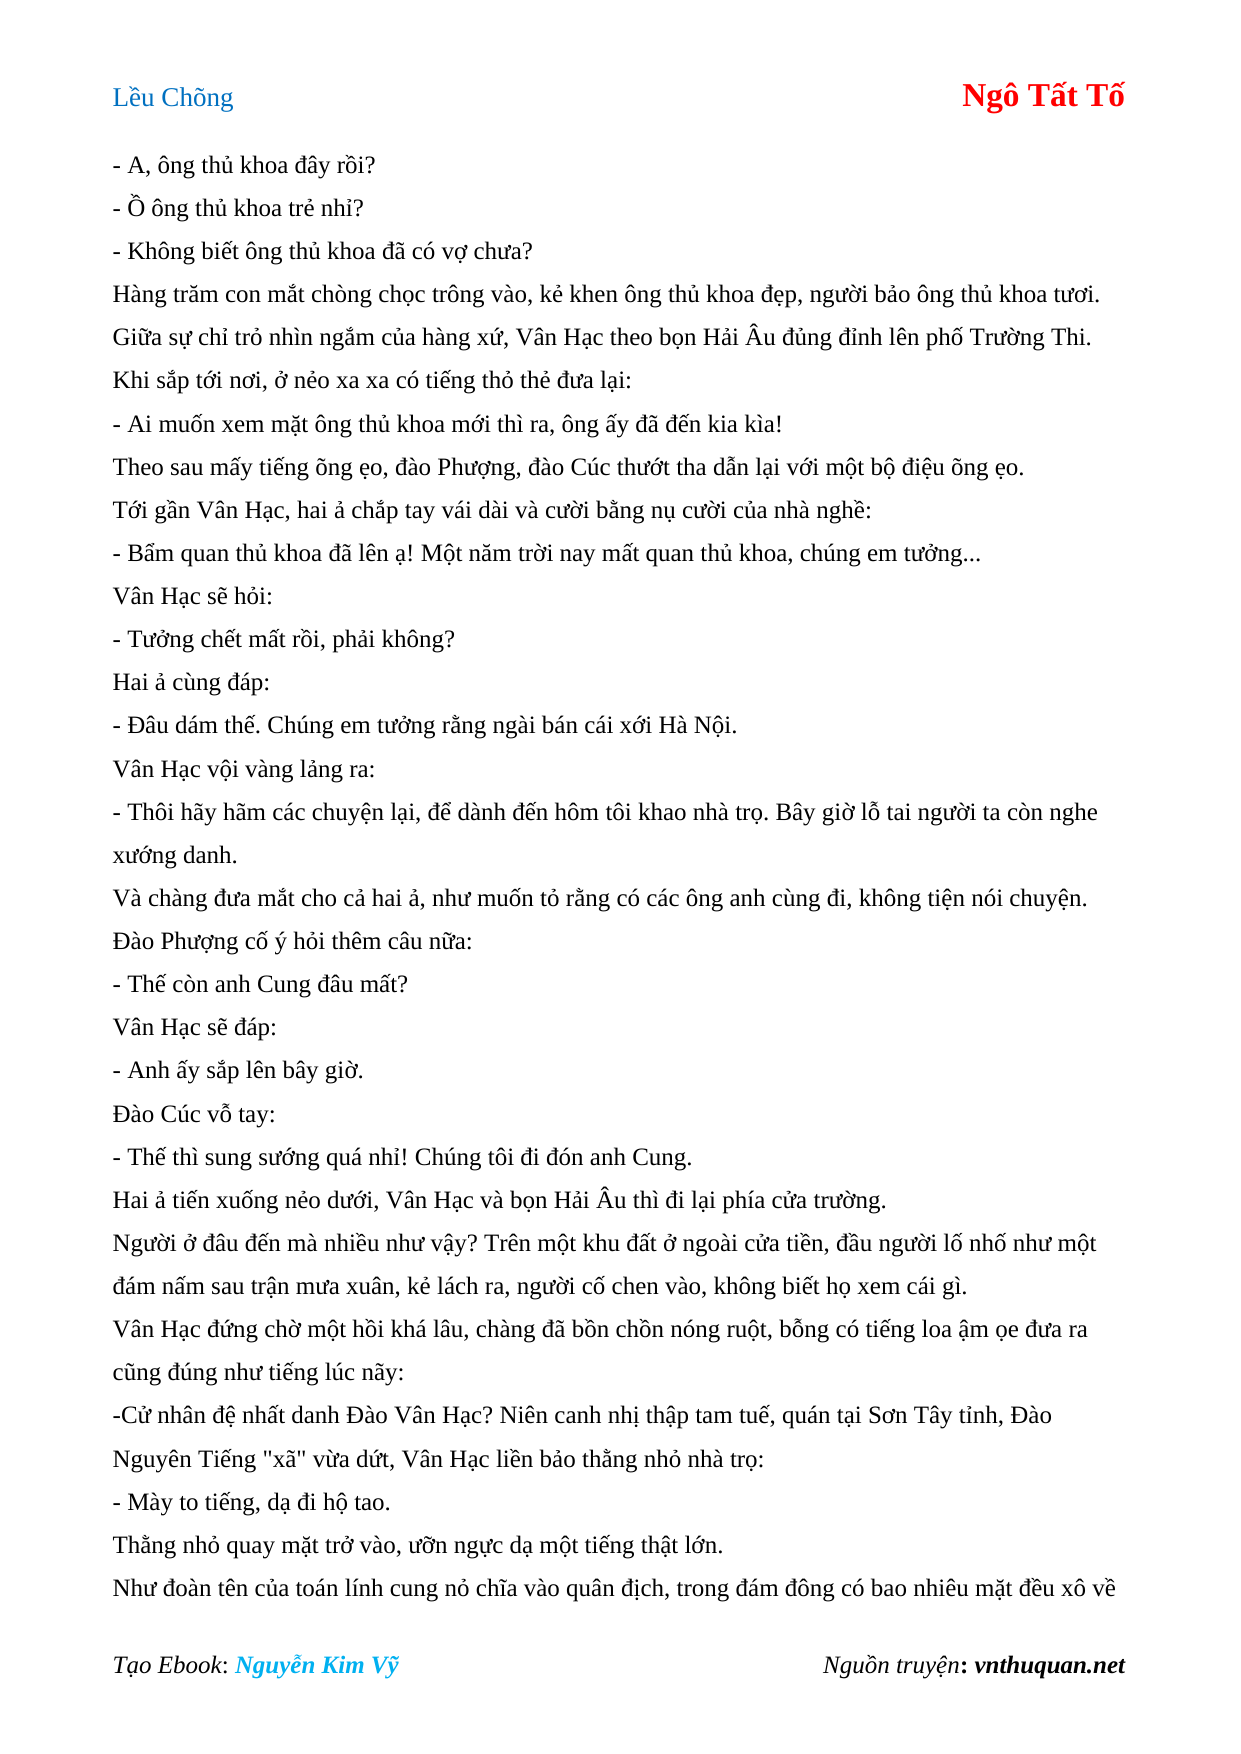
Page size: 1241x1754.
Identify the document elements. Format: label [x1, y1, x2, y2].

text [112, 150, 1128, 1602]
